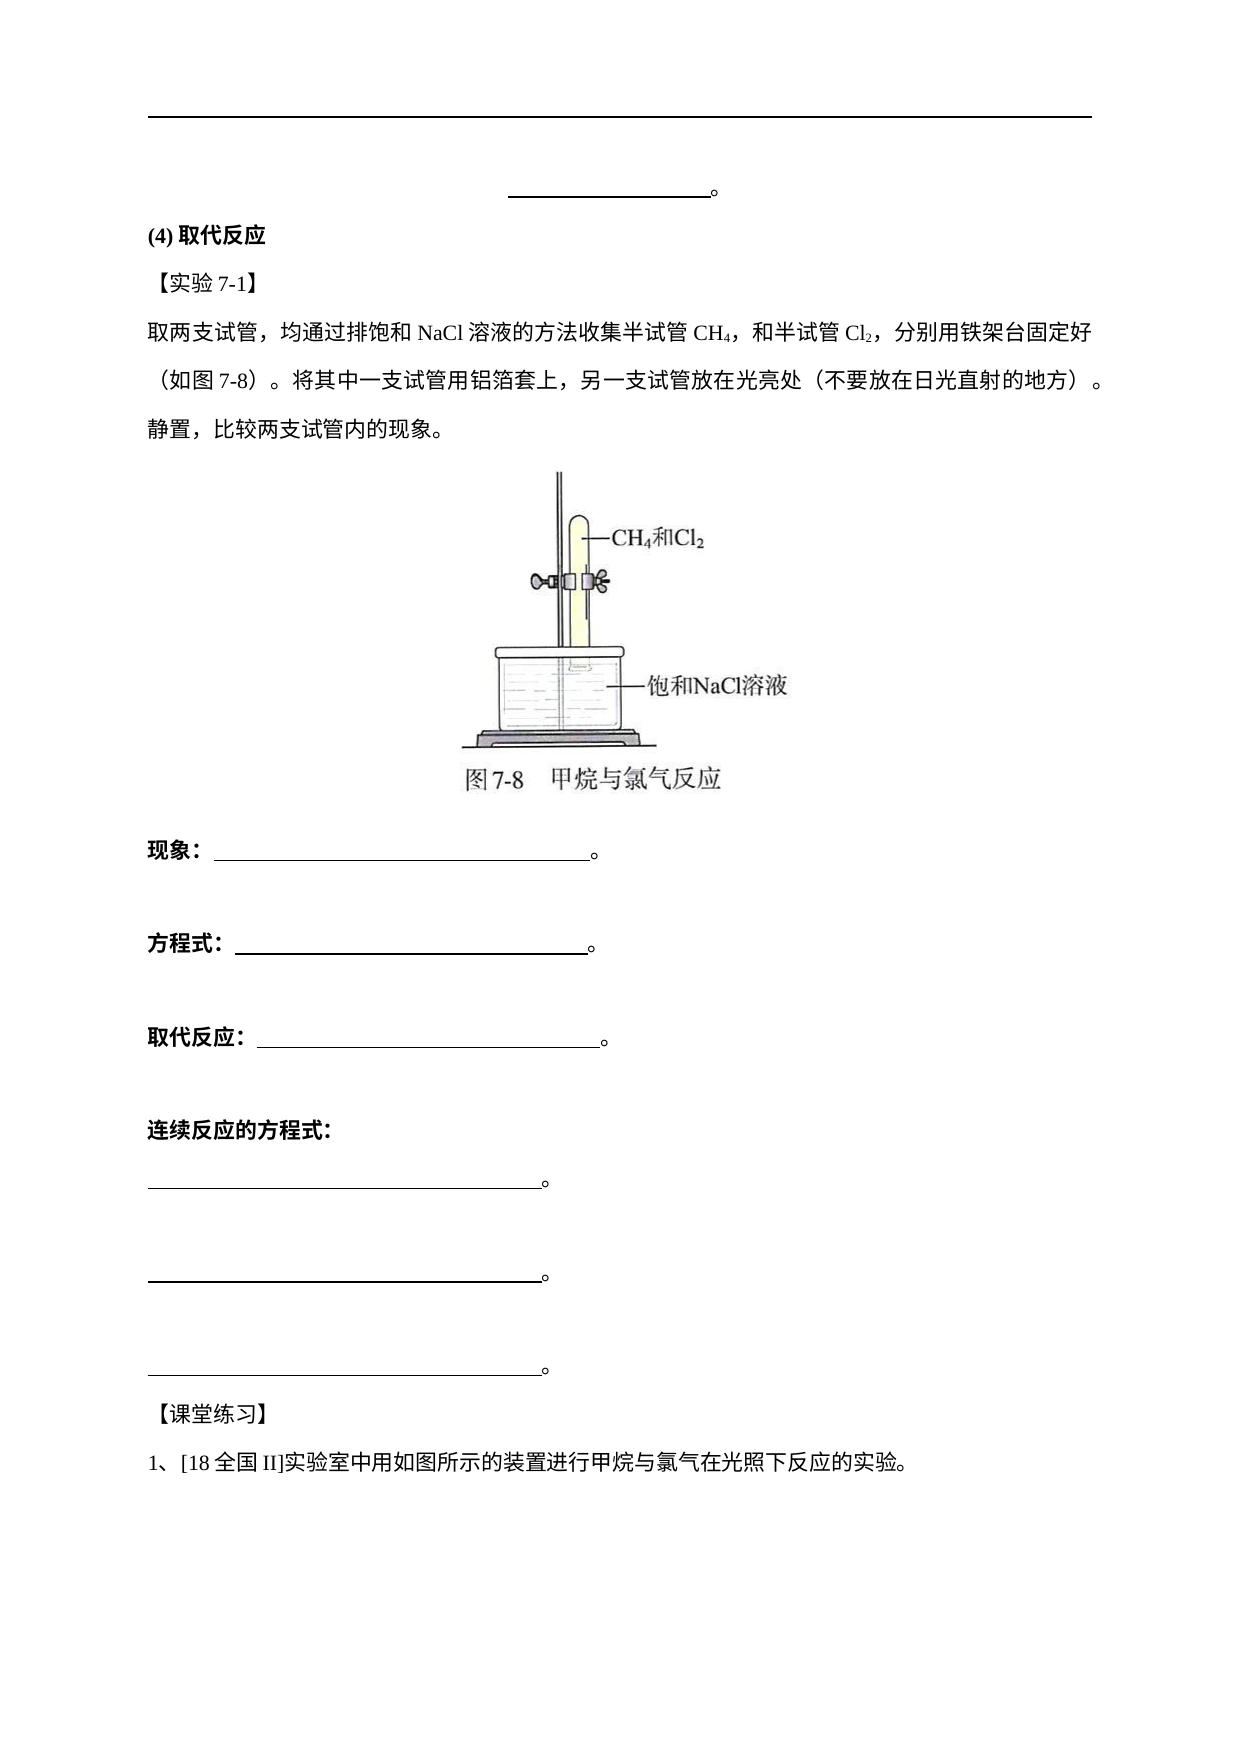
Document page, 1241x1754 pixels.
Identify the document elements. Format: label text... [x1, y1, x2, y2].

text 连续反应的方程式： [148, 1113, 1092, 1145]
text (4) 取代反应 [148, 217, 1092, 250]
text 。 [148, 1348, 1092, 1380]
text 【实验7-1】 [148, 266, 1092, 298]
picture [428, 460, 813, 805]
text 。 [148, 169, 1092, 202]
text 。 [148, 1161, 1092, 1193]
text 。 [148, 1254, 1092, 1287]
text 1、[18全国II]实验室中用如图所示的装置进行甲烷与氯气在光照下反应的实验。 [148, 1444, 1092, 1477]
text 取代反应： 。 [148, 1019, 1092, 1052]
text 【课堂练习】 [148, 1396, 1092, 1429]
text 取两支试管，均通过排饱和NaCl溶液的方法收集半试管CH4，和半试管Cl2，分别用铁架台固定好（如图7-8）。将其中一支试管用铝箔套上，另一支试管放在光亮处（不要放在日光直射的地方）。静置，比较两支试管内的现象。 [148, 314, 1092, 444]
text 方程式： 。 [148, 926, 1092, 958]
text 现象： 。 [148, 832, 1092, 865]
